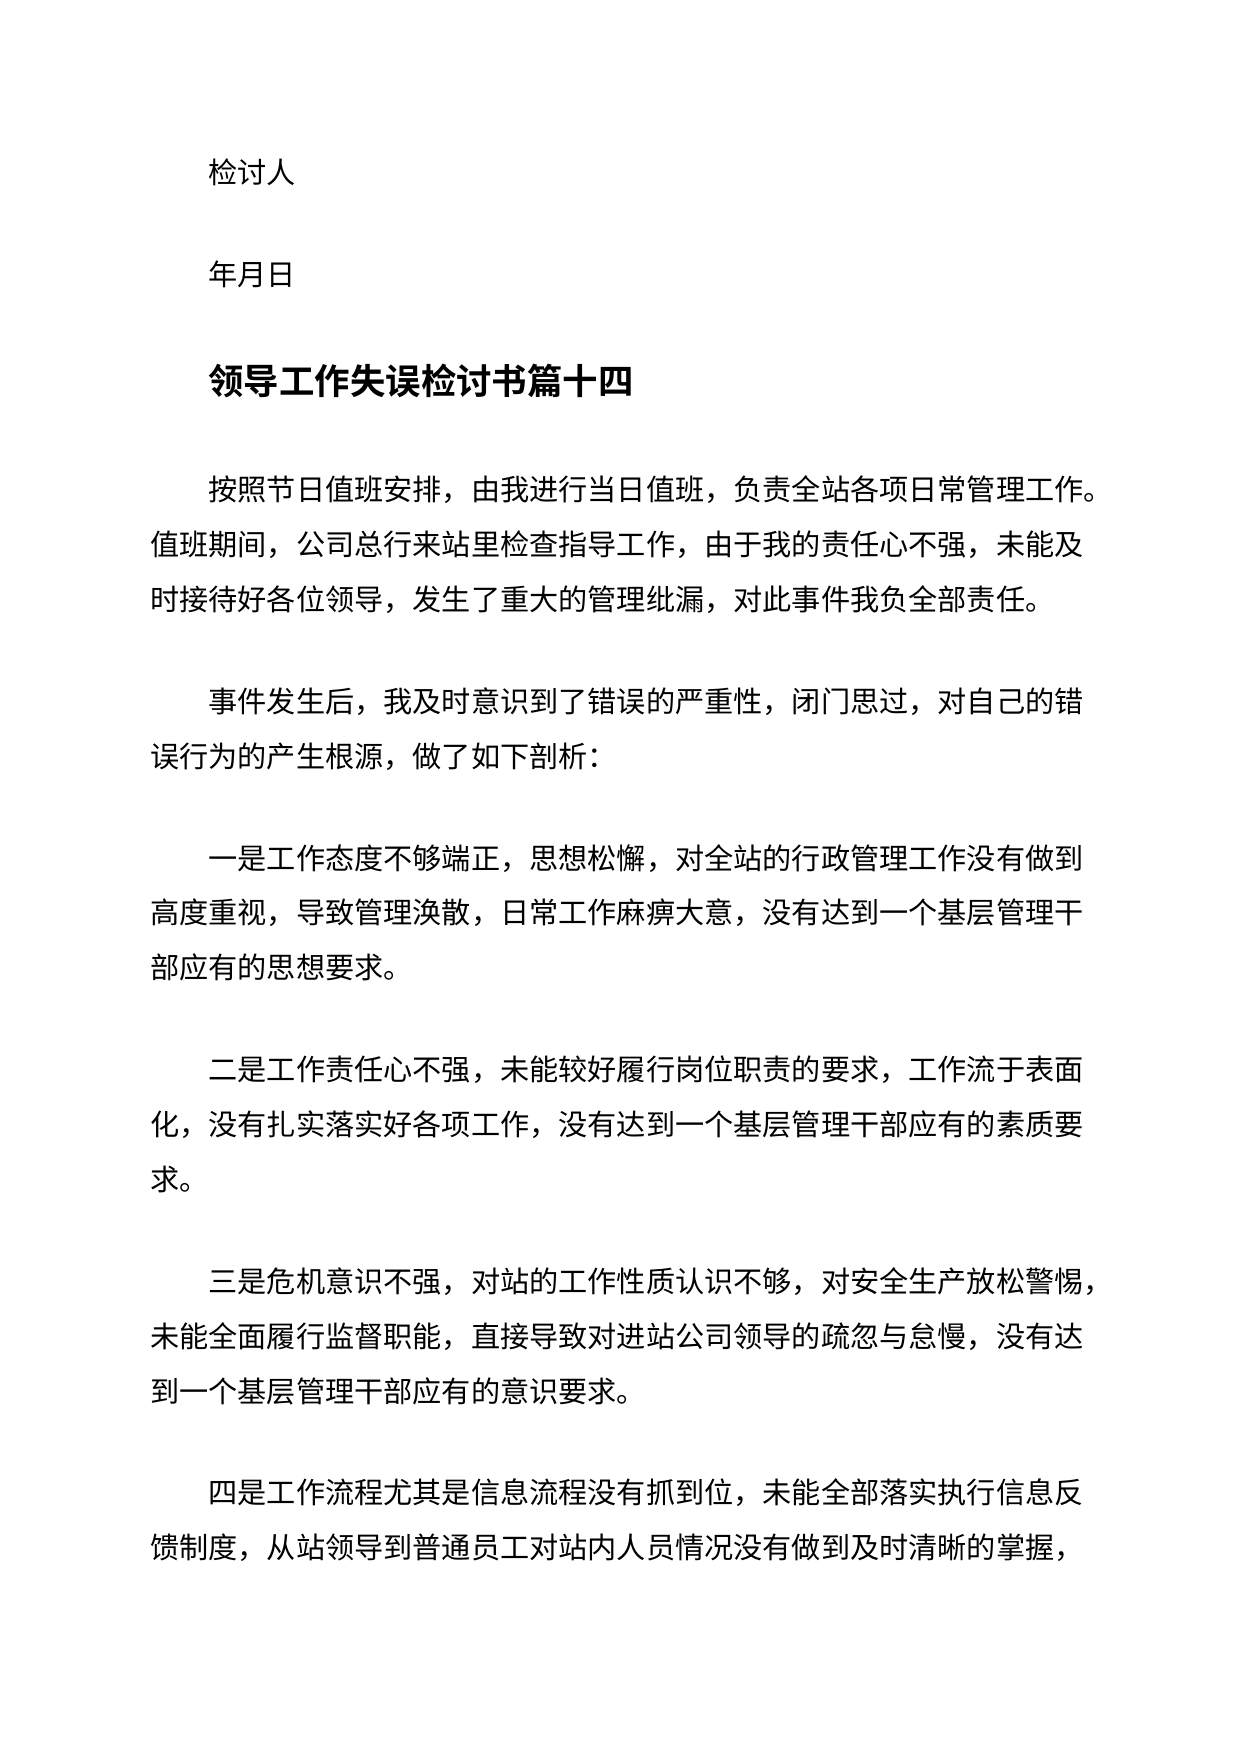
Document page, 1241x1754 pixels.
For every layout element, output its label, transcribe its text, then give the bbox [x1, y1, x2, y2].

text 按照节日值班安排，由我进行当日值班，负责全站各项日常管理工作。值班期间，公司总行来站里检查指导工作，由于我的责任心不强，未能及时接待好各位领导，发生了重大的管理纰漏，对此事件我负全部责任。 [150, 467, 1090, 619]
text 三是危机意识不强，对站的工作性质认识不够，对安全生产放松警惕，未能全面履行监督职能，直接导致对进站公司领导的疏忽与怠慢，没有达到一个基层管理干部应有的意识要求。 [150, 1258, 1090, 1410]
text 领导工作失误检讨书篇十四 [150, 353, 1090, 405]
text 一是工作态度不够端正，思想松懈，对全站的行政管理工作没有做到高度重视，导致管理涣散，日常工作麻痹大意，没有达到一个基层管理干部应有的思想要求。 [150, 835, 1090, 987]
text 事件发生后，我及时意识到了错误的严重性，闭门思过，对自己的错误行为的产生根源，做了如下剖析： [150, 678, 1090, 776]
text 检讨人 [150, 150, 1090, 192]
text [150, 1470, 1090, 1567]
text 二是工作责任心不强，未能较好履行岗位职责的要求，工作流于表面化，没有扎实落实好各项工作，没有达到一个基层管理干部应有的素质要求。 [150, 1047, 1090, 1199]
text 年月日 [150, 252, 1090, 294]
